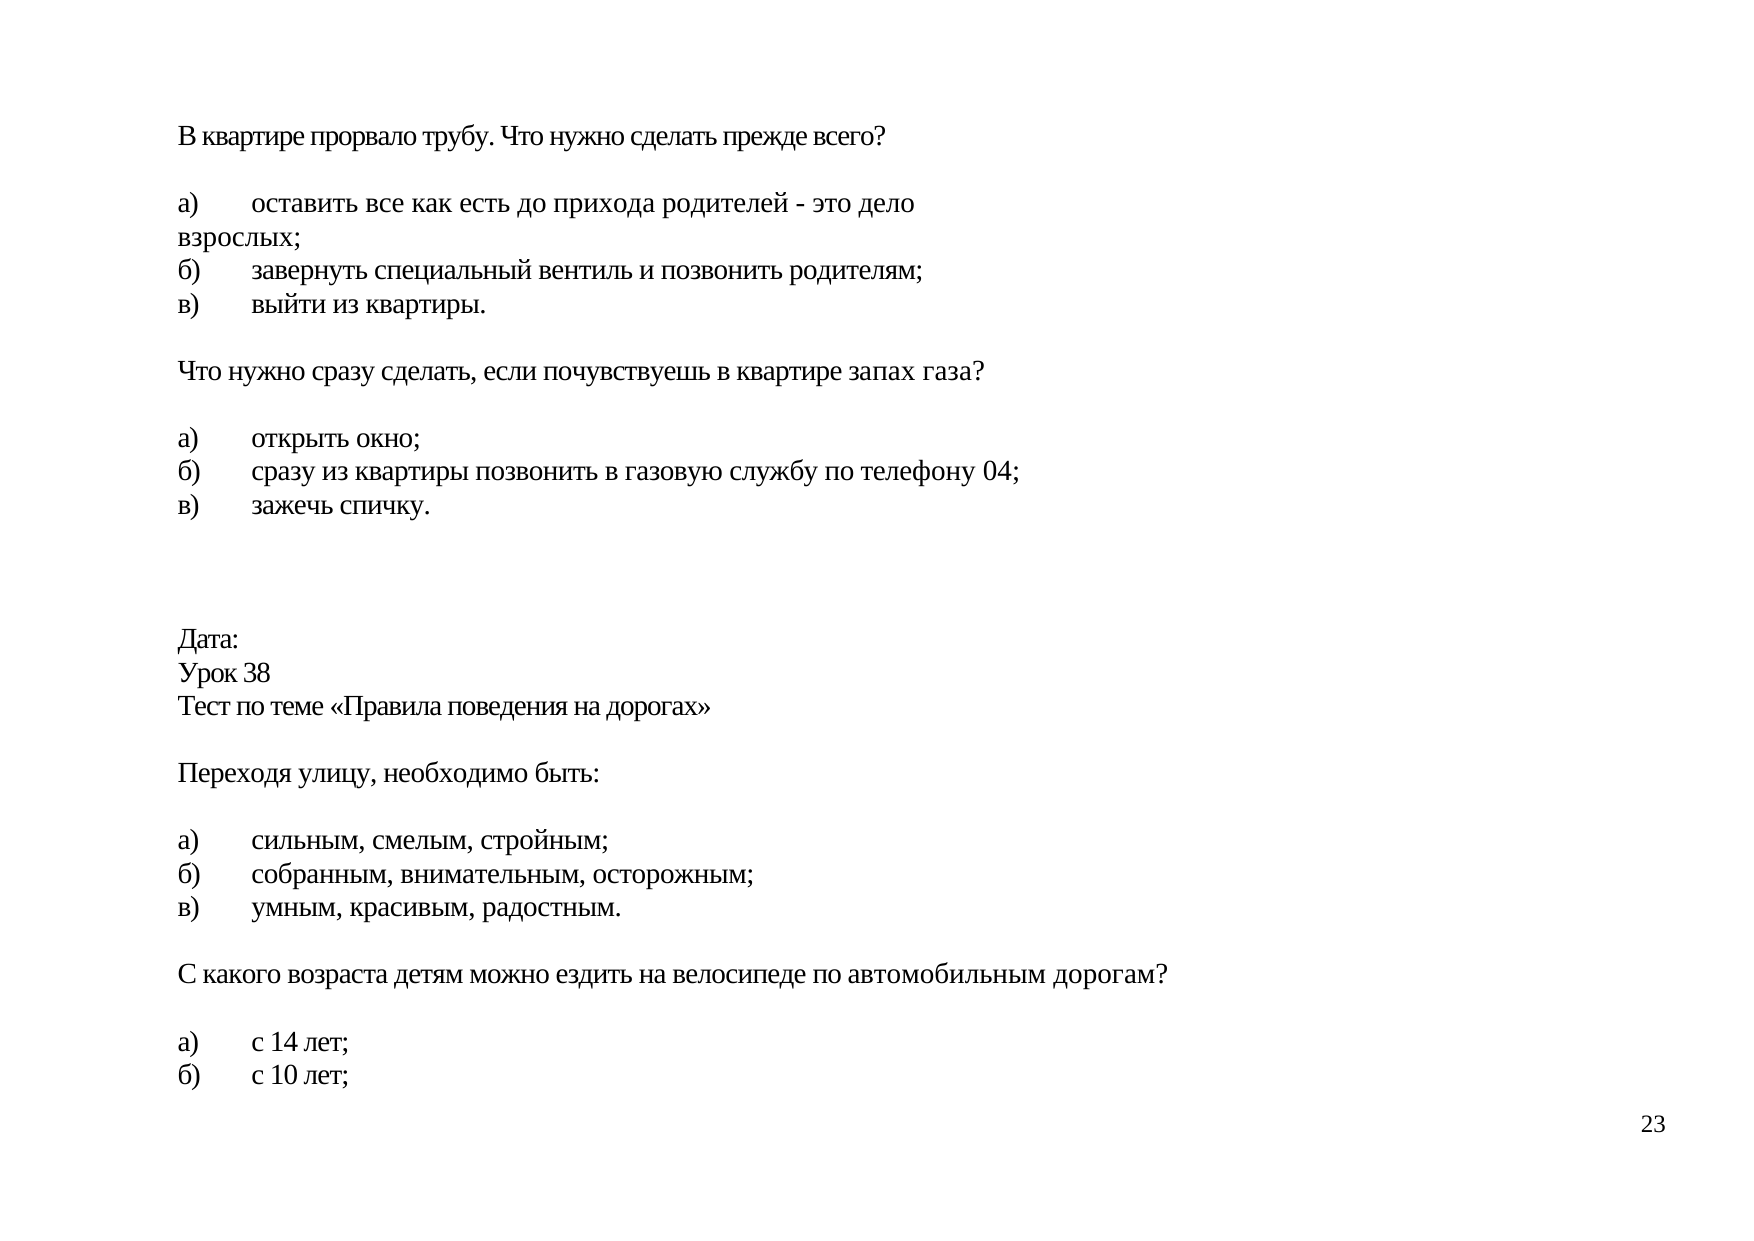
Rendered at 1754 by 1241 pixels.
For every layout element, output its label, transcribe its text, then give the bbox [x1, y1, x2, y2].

text Что нужно сразу сделать, если почувствуешь в квартире запах газа? [177, 353, 1665, 386]
text Переходя улицу, необходимо быть: [177, 755, 1665, 789]
text В квартире прорвало трубу. Что нужно сделать прежде всего? [177, 118, 1665, 152]
text Урок 38 [177, 655, 1665, 688]
text а) с 14 лет; [177, 1024, 1665, 1057]
text б) с 10 лет; [177, 1057, 1665, 1091]
text а) открыть окно; [177, 420, 1665, 453]
text в) умным, красивым, радостным. [177, 889, 1665, 923]
text б) сразу из квартиры позвонить в газовую службу по телефону 04; [177, 453, 1665, 487]
text а) оставить все как есть до прихода родителей - это дело взрослых; [177, 185, 1665, 252]
text С какого возраста детям можно ездить на велосипеде по автомобильным дорогам? [177, 957, 1665, 990]
text Тест по теме «Правила поведения на дорогах» [177, 688, 1665, 722]
text в) выйти из квартиры. [177, 286, 1665, 319]
text а) сильным, смелым, стройным; [177, 822, 1665, 856]
text Дата: [177, 621, 1665, 655]
text б) завернуть специальный вентиль и позвонить родителям; [177, 252, 1665, 286]
text б) собранным, внимательным, осторожным; [177, 856, 1665, 889]
text в) зажечь спичку. [177, 487, 1665, 521]
